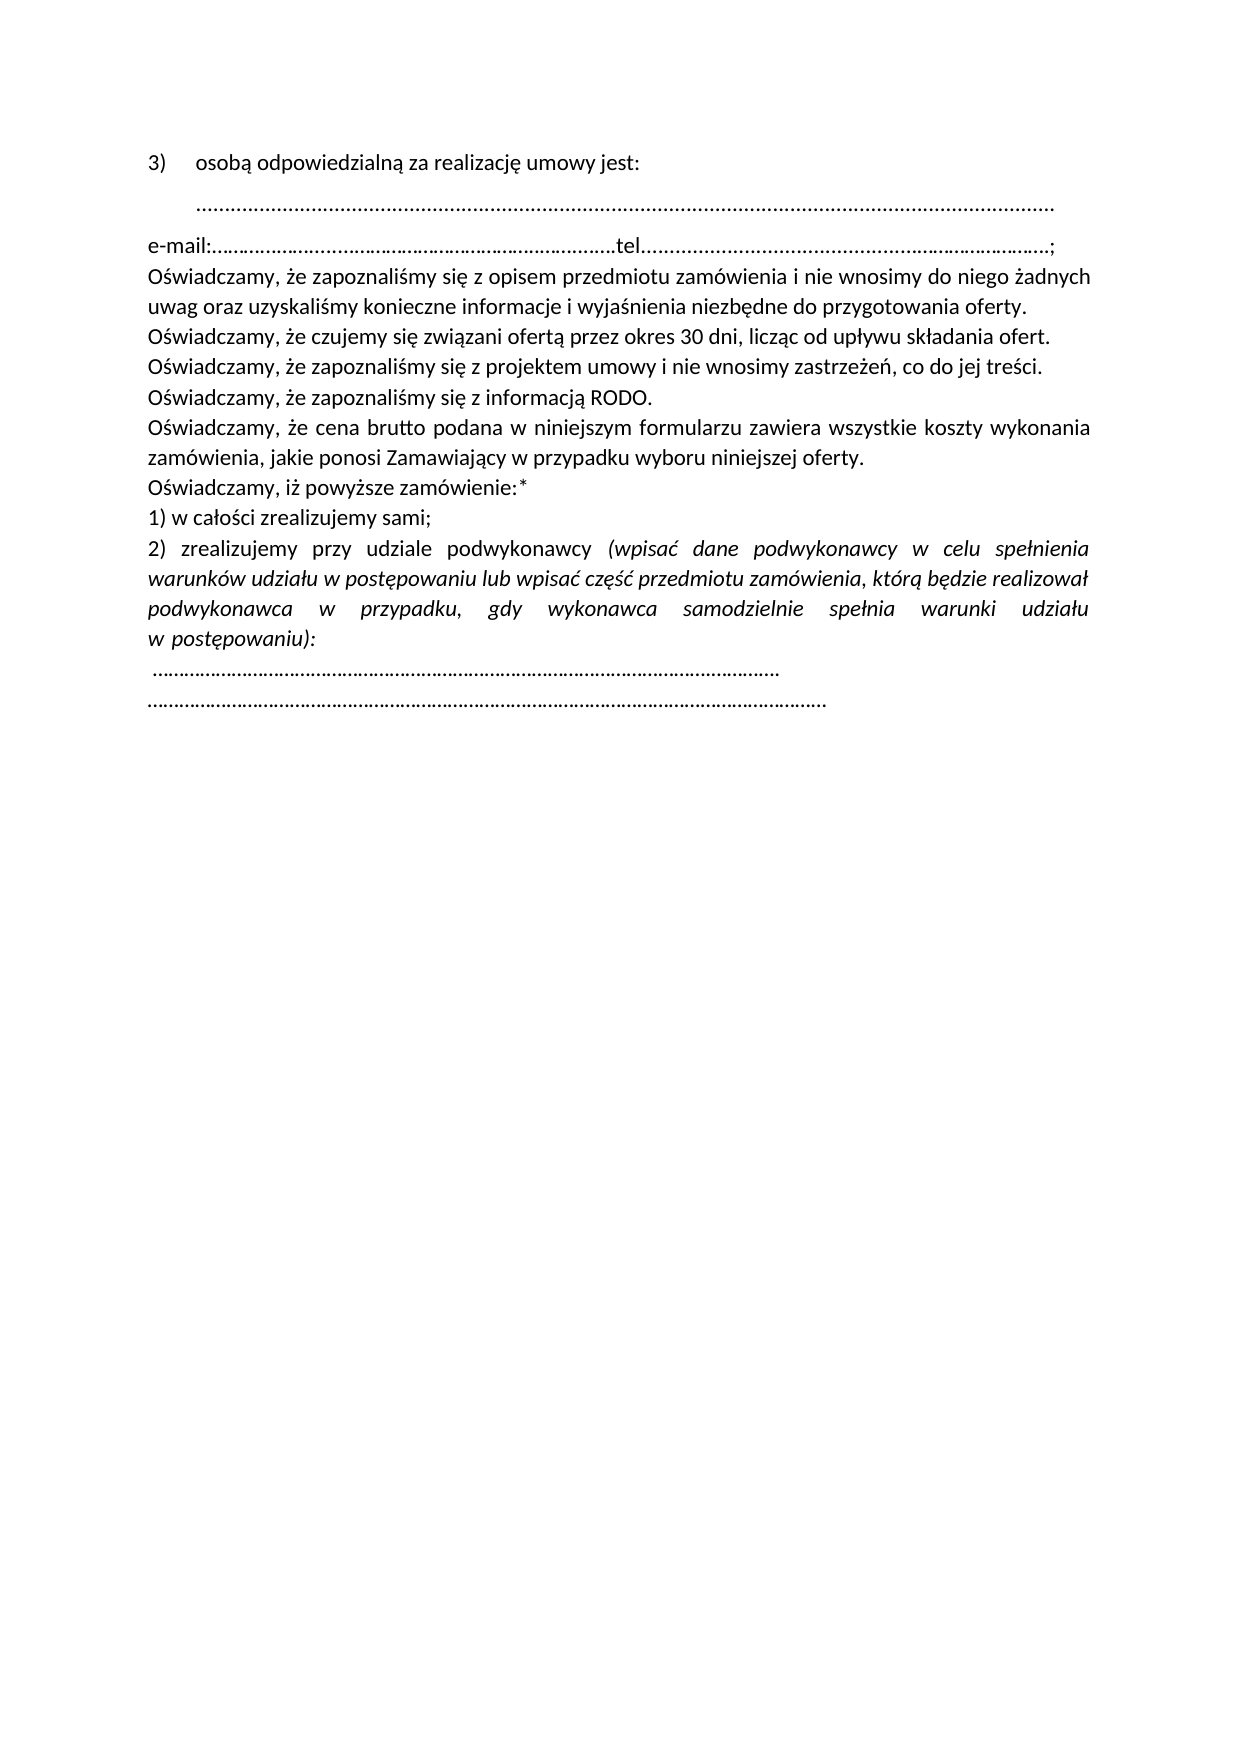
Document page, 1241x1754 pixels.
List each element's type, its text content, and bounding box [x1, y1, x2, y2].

text Oświadczamy, że zapoznaliśmy się z opisem przedmiotu zamówienia i nie wnosimy do niego żadnych uwag oraz uzyskaliśmy konieczne informacje i wyjaśnienia niezbędne do przygotowania oferty. [148, 262, 1093, 320]
text ………………………………………………………………………………………………………………… [148, 685, 1093, 713]
text Oświadczamy, że czujemy się związani ofertą przez okres 30 dni, licząc od upływu składania ofert. [148, 322, 1093, 350]
text 2) zrealizujemy przy udziale podwykonawcy (wpisać dane podwykonawcy w celu spełnienia warunków udziału w postępowaniu lub wpisać część przedmiotu zamówienia, którą będzie realizował podwykonawca w przypadku, gdy wykonawca samodzielnie spełnia warunki udziału w postępowaniu): [148, 534, 1093, 652]
text Oświadczamy, iż powyższe zamówienie:* [148, 473, 1093, 501]
text Oświadczamy, że zapoznaliśmy się z projektem umowy i nie wnosimy zastrzeżeń, co do jej treści. [148, 352, 1093, 380]
text Oświadczamy, że cena brutto podana w niniejszym formularzu zawiera wszystkie koszty wykonania zamówienia, jakie ponosi Zamawiający w przypadku wyboru niniejszej oferty. [148, 413, 1093, 471]
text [195, 189, 1093, 218]
list osobą odpowiedzialną za realizację umowy jest: [148, 148, 1093, 176]
text Oświadczamy, że zapoznaliśmy się z informacją RODO. [148, 383, 1093, 411]
text e-mail:………...……........……………………………..……....….tel................................................…………………….; [148, 232, 1093, 259]
text …………………………………………………………………………………………….…………. [148, 654, 1093, 682]
text 1) w całości zrealizujemy sami; [148, 503, 1093, 531]
